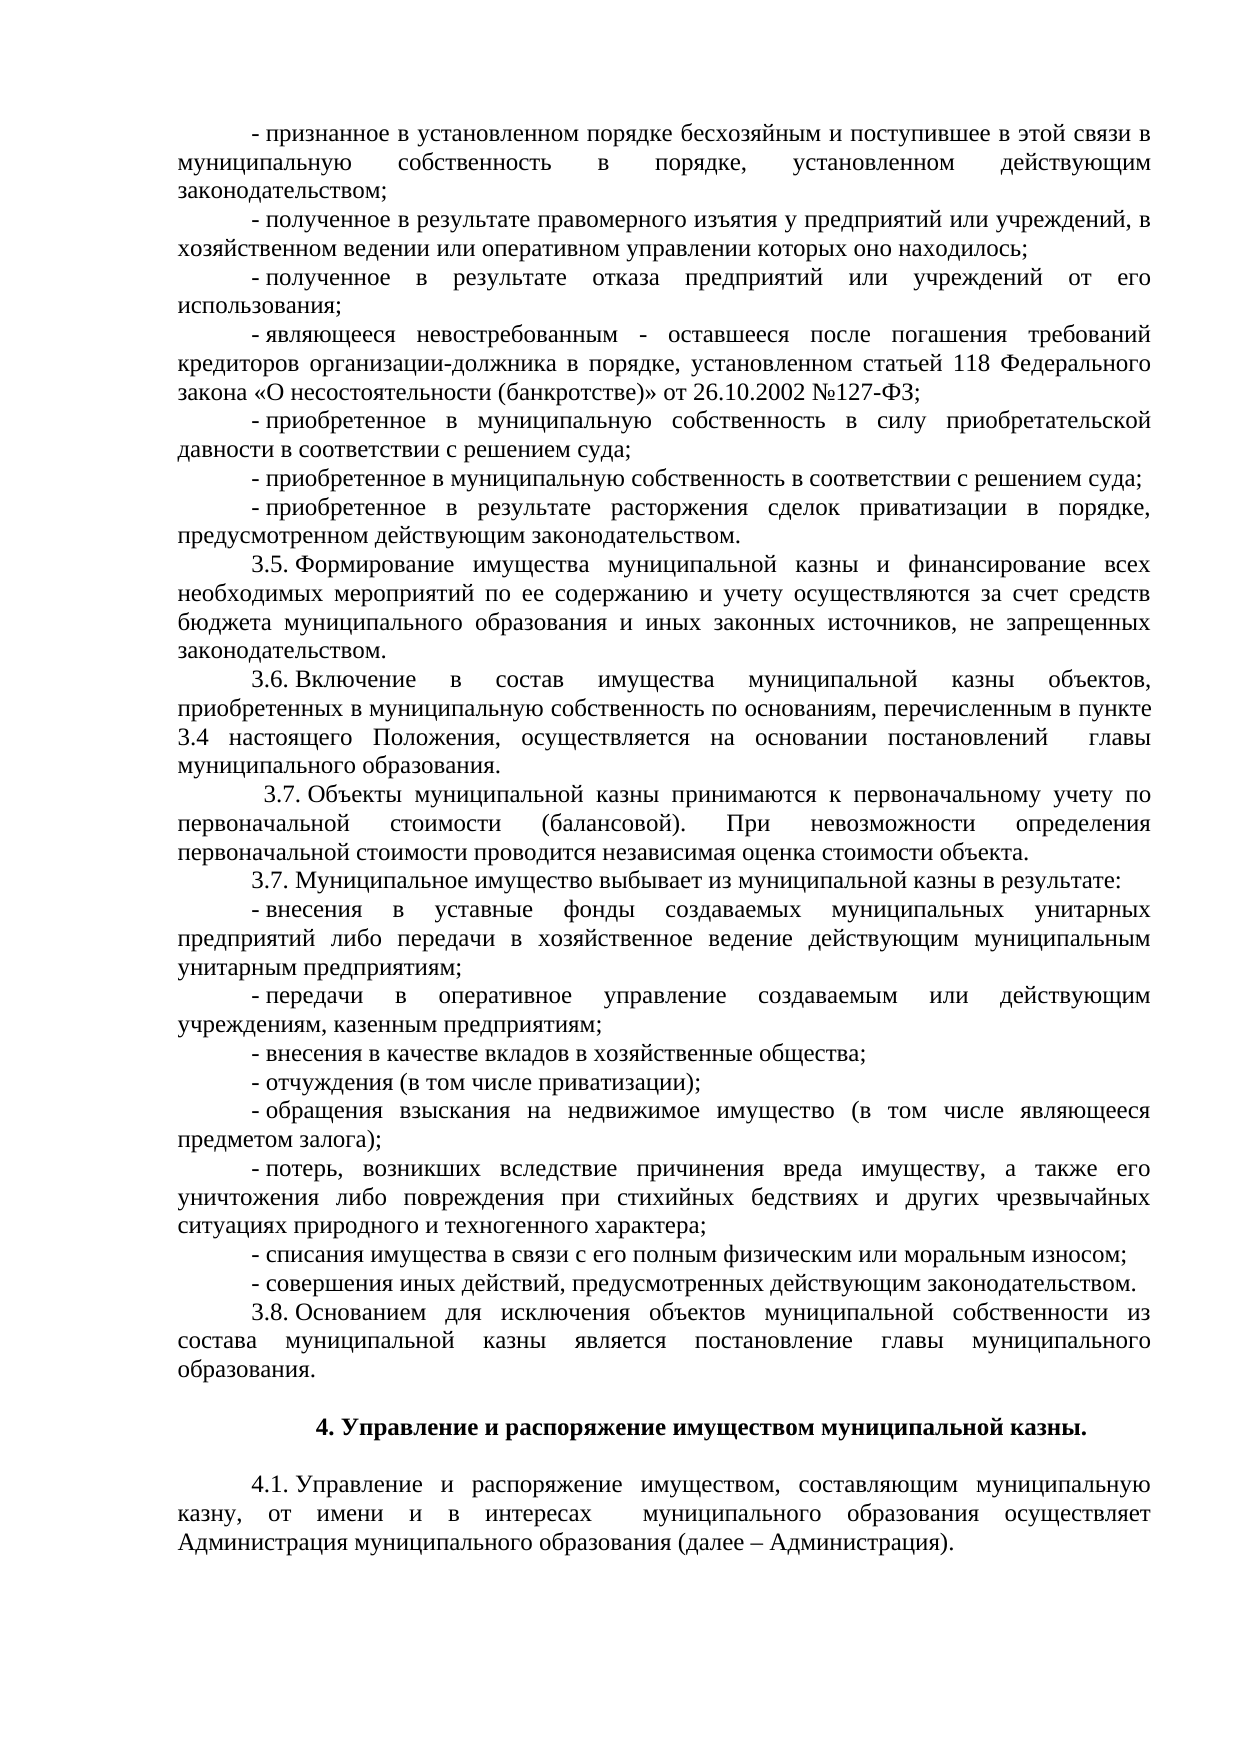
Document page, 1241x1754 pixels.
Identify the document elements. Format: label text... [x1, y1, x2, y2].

text - внесения в уставные фонды создаваемых муниципальных унитарных предприятий либо передачи в хозяйственное ведение действующим муниципальным унитарным предприятиям; [177, 894, 1152, 981]
text 4.1. Управление и распоряжение имуществом, составляющим муниципальную казну, от имени и в интересах муниципального образования осуществляет Администрация муниципального образования (далее – Администрация). [177, 1469, 1152, 1556]
text - передачи в оперативное управление создаваемым или действующим учреждениям, казенным предприятиям; [177, 981, 1152, 1038]
text - потерь, возникших вследствие причинения вреда имуществу, а также его уничтожения либо повреждения при стихийных бедствиях и других чрезвычайных ситуациях природного и техногенного характера; [177, 1153, 1152, 1239]
text - полученное в результате отказа предприятий или учреждений от его использования; [177, 262, 1152, 319]
text - приобретенное в результате расторжения сделок приватизации в порядке, предусмотренном действующим законодательством. [177, 492, 1152, 549]
text 3.8. Основанием для исключения объектов муниципальной собственности из состава муниципальной казны является постановление главы муниципального образования. [177, 1297, 1152, 1383]
text - являющееся невостребованным - оставшееся после погашения требований кредиторов организации-должника в порядке, установленном статьей 118 Федерального закона «О несостоятельности (банкротстве)» от 26.10.2002 №127-ФЗ; [177, 319, 1152, 406]
text - внесения в качестве вкладов в хозяйственные общества; [177, 1038, 1152, 1067]
text - обращения взыскания на недвижимое имущество (в том числе являющееся предметом залога); [177, 1096, 1152, 1153]
text - полученное в результате правомерного изъятия у предприятий или учреждений, в хозяйственном ведении или оперативном управлении которых оно находилось; [177, 204, 1152, 262]
text - отчуждения (в том числе приватизации); [177, 1067, 1152, 1096]
text 3.5. Формирование имущества муниципальной казны и финансирование всех необходимых мероприятий по ее содержанию и учету осуществляются за счет средств бюджета муниципального образования и иных законных источников, не запрещенных законодательством. [177, 549, 1152, 664]
text 3.6. Включение в состав имущества муниципальной казны объектов, приобретенных в муниципальную собственность по основаниям, перечисленным в пункте 3.4 настоящего Положения, осуществляется на основании постановлений главы муниципального образования. [177, 664, 1152, 779]
text 3.7. Объекты муниципальной казны принимаются к первоначальному учету по первоначальной стоимости (балансовой). При невозможности определения первоначальной стоимости проводится независимая оценка стоимости объекта. [177, 779, 1152, 866]
text 4. Управление и распоряжение имуществом муниципальной казны. [177, 1412, 1152, 1441]
text - приобретенное в муниципальную собственность в силу приобретательской давности в соответствии с решением суда; [177, 406, 1152, 463]
text 3.7. Муниципальное имущество выбывает из муниципальной казны в результате: [177, 866, 1152, 894]
text - признанное в установленном порядке бесхозяйным и поступившее в этой связи в муниципальную собственность в порядке, установленном действующим законодательством; [177, 118, 1152, 204]
text - приобретенное в муниципальную собственность в соответствии с решением суда; [177, 463, 1152, 492]
text - совершения иных действий, предусмотренных действующим законодательством. [177, 1268, 1152, 1297]
text - списания имущества в связи с его полным физическим или моральным износом; [177, 1239, 1152, 1268]
